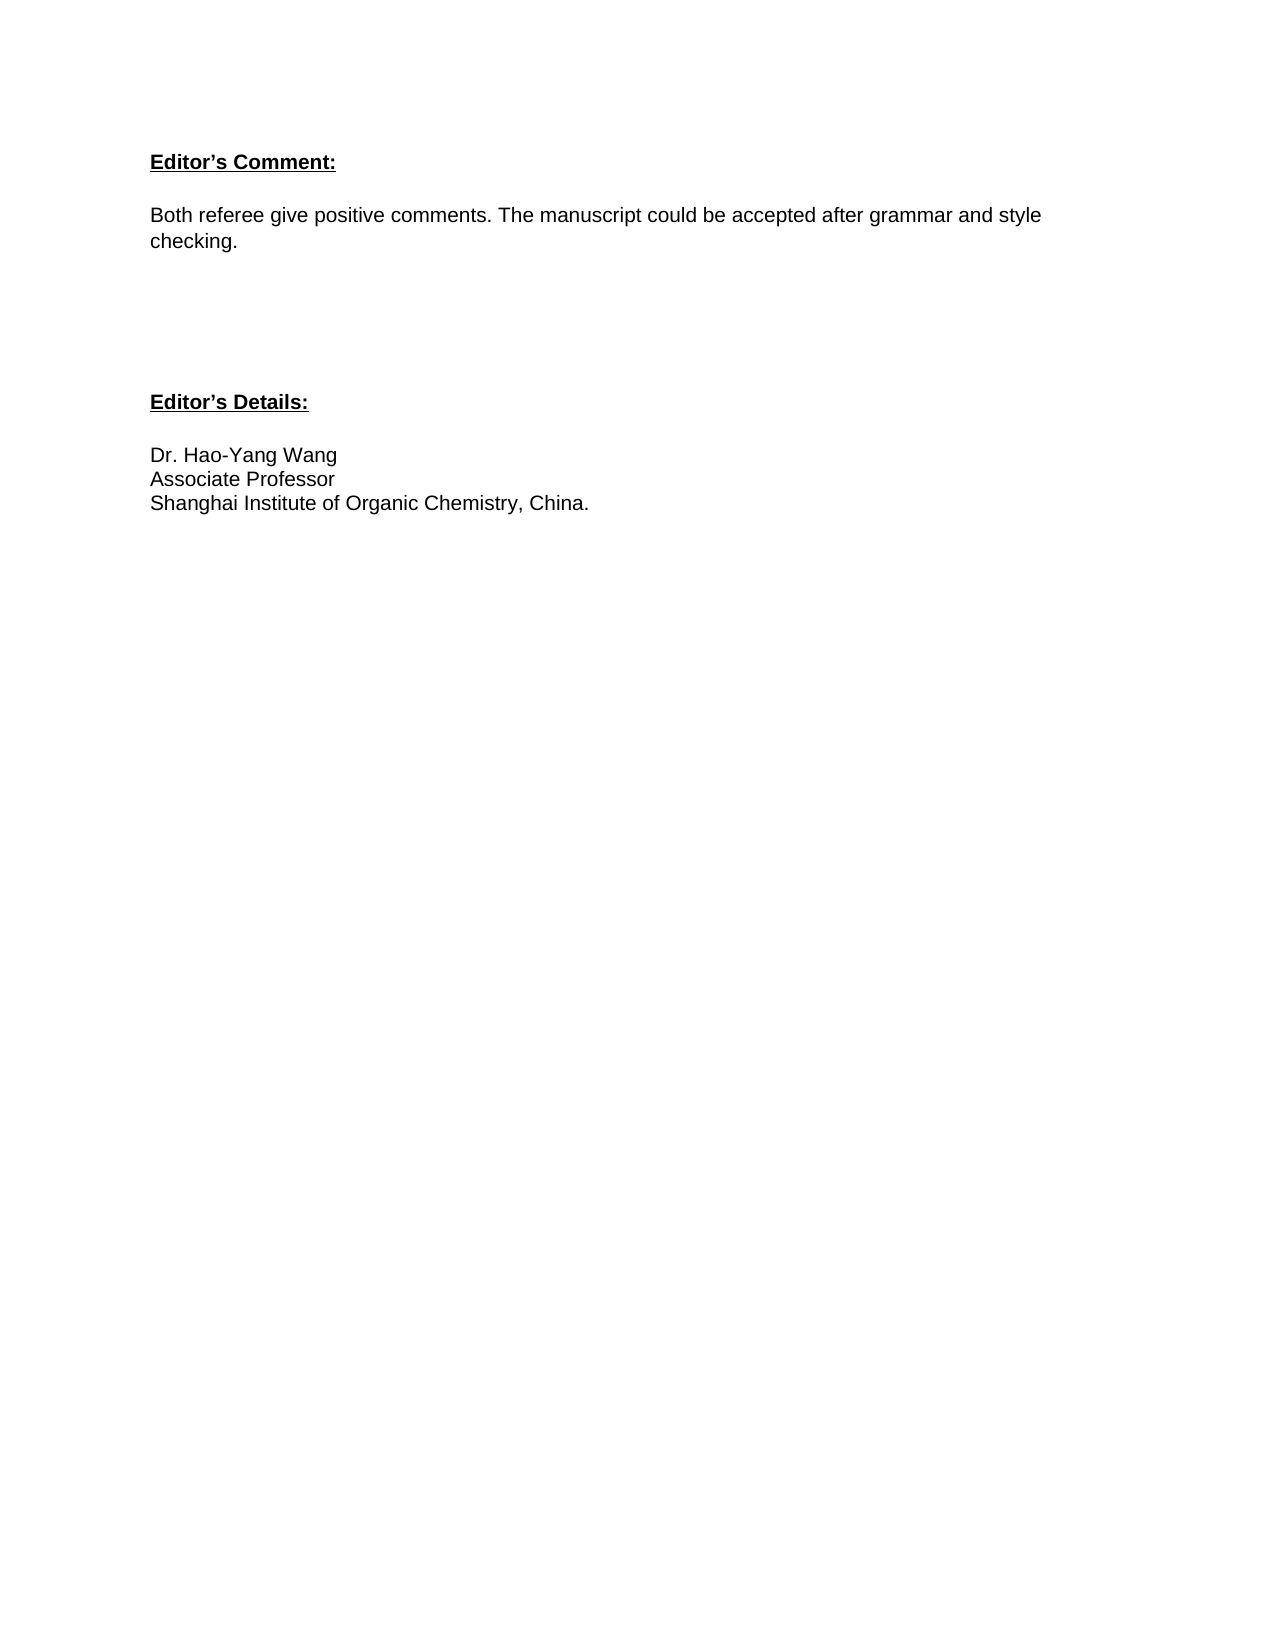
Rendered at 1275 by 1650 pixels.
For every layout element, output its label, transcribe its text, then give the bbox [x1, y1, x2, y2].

text Editor’s Details: [150, 390, 1125, 414]
text Editor’s Comment: [150, 150, 1125, 174]
text Shanghai Institute of Organic Chemistry, China. [150, 491, 1125, 515]
text Associate Professor [150, 467, 1125, 491]
text Dr. Hao-Yang Wang [150, 443, 1125, 467]
text Both referee give positive comments. The manuscript could be accepted after grammar and style checking. [150, 203, 1125, 253]
